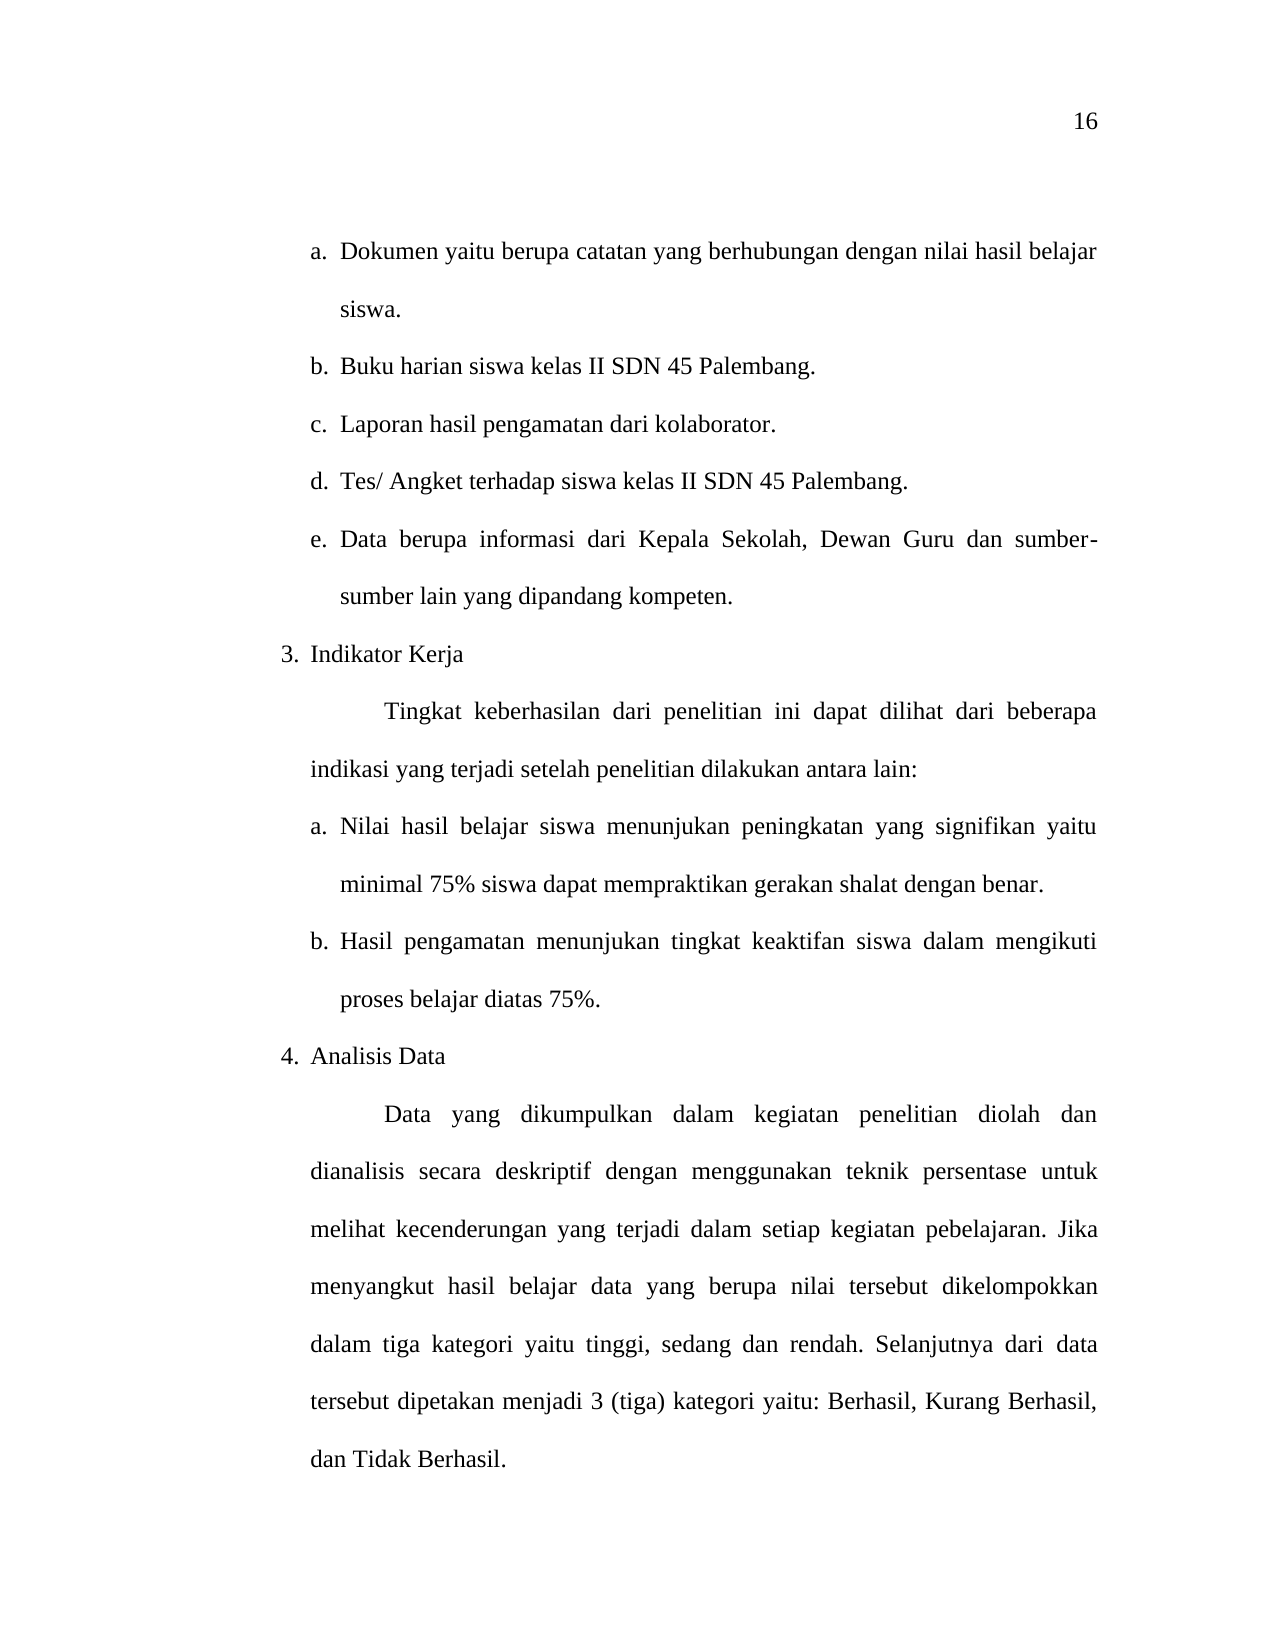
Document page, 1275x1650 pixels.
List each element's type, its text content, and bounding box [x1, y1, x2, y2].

list Indikator Kerja [281, 639, 1098, 667]
list Nilai hasil belajar siswa menunjukan peningkatan yang signifikan yaitu minimal 75% siswa dapat mempraktikan gerakan shalat dengan benar. [310, 811, 1098, 897]
text Tingkat keberhasilan dari penelitian ini dapat dilihat dari beberapa indikasi yang terjadi setelah penelitian dilakukan antara lain: [310, 696, 1098, 782]
list Dokumen yaitu berupa catatan yang berhubungan dengan nilai hasil belajar siswa. [310, 236, 1098, 322]
list Buku harian siswa kelas II SDN 45 Palembang. [310, 351, 1098, 380]
list Hasil pengamatan menunjukan tingkat keaktifan siswa dalam mengikuti proses belajar diatas 75%. [310, 926, 1098, 1012]
list Tes/ Angket terhadap siswa kelas II SDN 45 Palembang. [310, 466, 1098, 495]
list Laporan hasil pengamatan dari kolaborator. [310, 409, 1098, 437]
list Data yang dikumpulkan dalam kegiatan penelitian diolah dan dianalisis secara deskriptif dengan menggunakan teknik persentase untuk melihat kecenderungan yang terjadi dalam setiap kegiatan pebelajaran. Jika menyangkut hasil belajar data yang berupa nilai tersebut dikelompokkan dalam tiga kategori yaitu tinggi, sedang dan rendah. Selanjutnya dari data tersebut dipetakan menjadi 3 (tiga) kategori yaitu: Berhasil, Kurang Berhasil, dan Tidak Berhasil. [310, 1099, 1098, 1472]
list Analisis Data [281, 1041, 1098, 1070]
list Data berupa informasi dari Kepala Sekolah, Dewan Guru dan sumber-sumber lain yang dipandang kompeten. [310, 524, 1098, 610]
